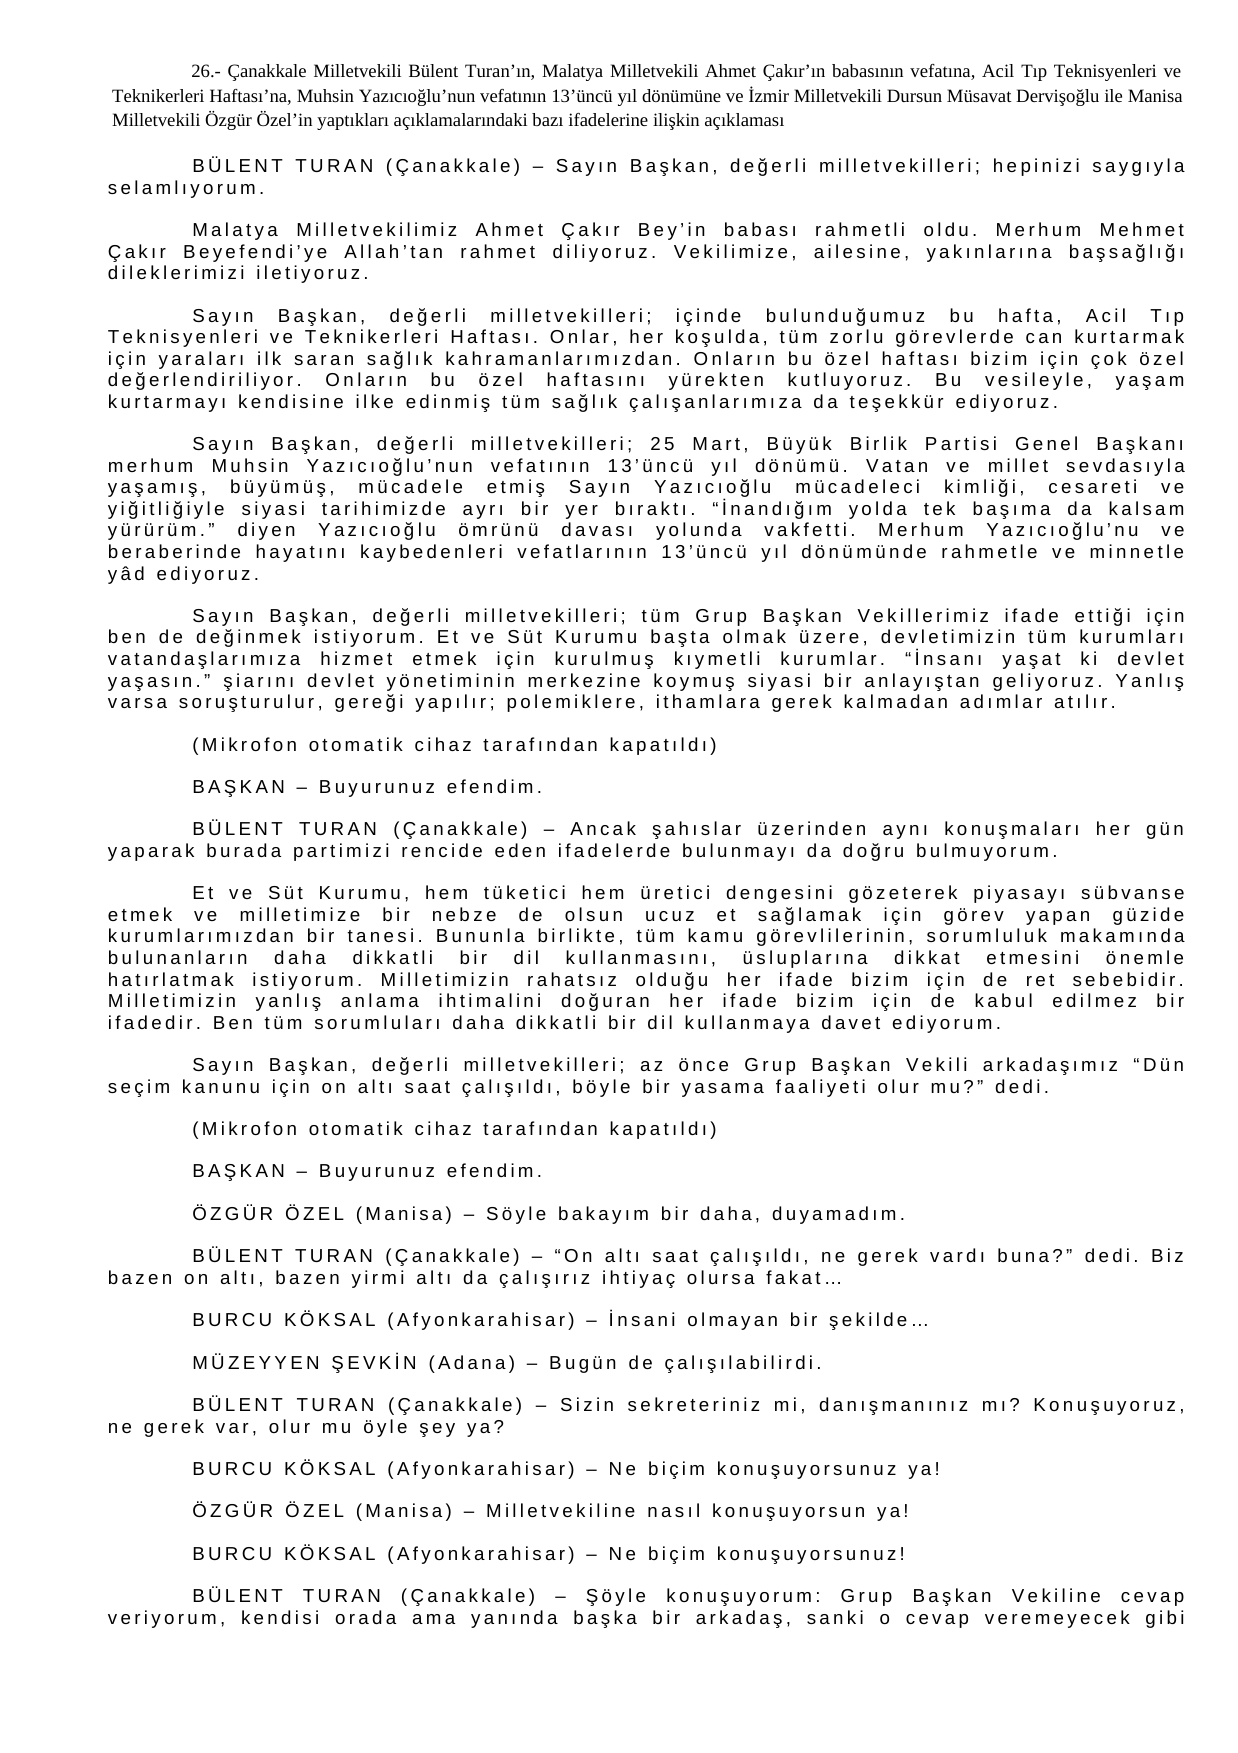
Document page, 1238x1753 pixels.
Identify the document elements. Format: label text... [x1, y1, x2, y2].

text Malatya Milletvekilimiz Ahmet Çakır Bey’in babası rahmetli oldu. Merhum Mehmet Çakır Beyefendi’ye Allah’tan rahmet diliyoruz. Vekilimize, ailesine, yakınlarına başsağlığı dileklerimizi iletiyoruz. [108, 219, 1186, 283]
text 26.- Çanakkale Milletvekili Bülent Turan’ın, Malatya Milletvekili Ahmet Çakır’ın babasının vefatına, Acil Tıp Teknisyenleri ve Teknikerleri Haftası’na, Muhsin Yazıcıoğlu’nun vefatının 13’üncü yıl dönümüne ve İzmir Milletvekili Dursun Müsavat Dervişoğlu ile Manisa Milletvekili Özgür Özel’in yaptıkları açıklamalarındaki bazı ifadelerine ilişkin açıklaması [112, 60, 1184, 131]
text BURCU KÖKSAL (Afyonkarahisar) – Ne biçim konuşuyorsunuz ya! [108, 1458, 1186, 1479]
text ÖZGÜR ÖZEL (Manisa) – Milletvekiline nasıl konuşuyorsun ya! [108, 1500, 1186, 1522]
text BURCU KÖKSAL (Afyonkarahisar) – İnsani olmayan bir şekilde… [108, 1309, 1186, 1331]
text BÜLENT TURAN (Çanakkale) – Sayın Başkan, değerli milletvekilleri; hepinizi saygıyla selamlıyorum. [108, 155, 1186, 198]
text ÖZGÜR ÖZEL (Manisa) – Söyle bakayım bir daha, duyamadım. [108, 1203, 1186, 1224]
text BÜLENT TURAN (Çanakkale) – “On altı saat çalışıldı, ne gerek vardı buna?” dedi. Biz bazen on altı, bazen yirmi altı da çalışırız ihtiyaç olursa fakat… [108, 1245, 1186, 1288]
text BAŞKAN – Buyurunuz efendim. [108, 1160, 1186, 1182]
text (Mikrofon otomatik cihaz tarafından kapatıldı) [108, 733, 1186, 755]
text Sayın Başkan, değerli milletvekilleri; tüm Grup Başkan Vekillerimiz ifade ettiği için ben de değinmek istiyorum. Et ve Süt Kurumu başta olmak üzere, devletimizin tüm kurumları vatandaşlarımıza hizmet etmek için kurulmuş kıymetli kurumlar. “İnsanı yaşat ki devlet yaşasın.” şiarını devlet yönetiminin merkezine koymuş siyasi bir anlayıştan geliyoruz. Yanlış varsa soruşturulur, gereği yapılır; polemiklere, ithamlara gerek kalmadan adımlar atılır. [108, 605, 1186, 713]
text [108, 1585, 1186, 1628]
text Et ve Süt Kurumu, hem tüketici hem üretici dengesini gözeterek piyasayı sübvanse etmek ve milletimize bir nebze de olsun ucuz et sağlamak için görev yapan güzide kurumlarımızdan bir tanesi. Bununla birlikte, tüm kamu görevlilerinin, sorumluluk makamında bulunanların daha dikkatli bir dil kullanmasını, üsluplarına dikkat etmesini önemle hatırlatmak istiyorum. Milletimizin rahatsız olduğu her ifade bizim için de ret sebebidir. Milletimizin yanlış anlama ihtimalini doğuran her ifade bizim için de kabul edilmez bir ifadedir. Ben tüm sorumluları daha dikkatli bir dil kullanmaya davet ediyorum. [108, 882, 1186, 1033]
text BAŞKAN – Buyurunuz efendim. [108, 776, 1186, 797]
text Sayın Başkan, değerli milletvekilleri; 25 Mart, Büyük Birlik Partisi Genel Başkanı merhum Muhsin Yazıcıoğlu’nun vefatının 13’üncü yıl dönümü. Vatan ve millet sevdasıyla yaşamış, büyümüş, mücadele etmiş Sayın Yazıcıoğlu mücadeleci kimliği, cesareti ve yiğitliğiyle siyasi tarihimizde ayrı bir yer bıraktı. “İnandığım yolda tek başıma da kalsam yürürüm.” diyen Yazıcıoğlu ömrünü davası yolunda vakfetti. Merhum Yazıcıoğlu’nu ve beraberinde hayatını kaybedenleri vefatlarının 13’üncü yıl dönümünde rahmetle ve minnetle yâd ediyoruz. [108, 433, 1186, 584]
text BÜLENT TURAN (Çanakkale) – Sizin sekreteriniz mi, danışmanınız mı? Konuşuyoruz, ne gerek var, olur mu öyle şey ya? [108, 1394, 1186, 1437]
text MÜZEYYEN ŞEVKİN (Adana) – Bugün de çalışılabilirdi. [108, 1351, 1186, 1373]
text BÜLENT TURAN (Çanakkale) – Ancak şahıslar üzerinden aynı konuşmaları her gün yaparak burada partimizi rencide eden ifadelerde bulunmayı da doğru bulmuyorum. [108, 818, 1186, 861]
text (Mikrofon otomatik cihaz tarafından kapatıldı) [108, 1118, 1186, 1139]
text Sayın Başkan, değerli milletvekilleri; içinde bulunduğumuz bu hafta, Acil Tıp Teknisyenleri ve Teknikerleri Haftası. Onlar, her koşulda, tüm zorlu görevlerde can kurtarmak için yaraları ilk saran sağlık kahramanlarımızdan. Onların bu özel haftası bizim için çok özel değerlendiriliyor. Onların bu özel haftasını yürekten kutluyoruz. Bu vesileyle, yaşam kurtarmayı kendisine ilke edinmiş tüm sağlık çalışanlarımıza da teşekkür ediyoruz. [108, 304, 1186, 412]
text BURCU KÖKSAL (Afyonkarahisar) – Ne biçim konuşuyorsunuz! [108, 1543, 1186, 1564]
text Sayın Başkan, değerli milletvekilleri; az önce Grup Başkan Vekili arkadaşımız “Dün seçim kanunu için on altı saat çalışıldı, böyle bir yasama faaliyeti olur mu?” dedi. [108, 1054, 1186, 1097]
